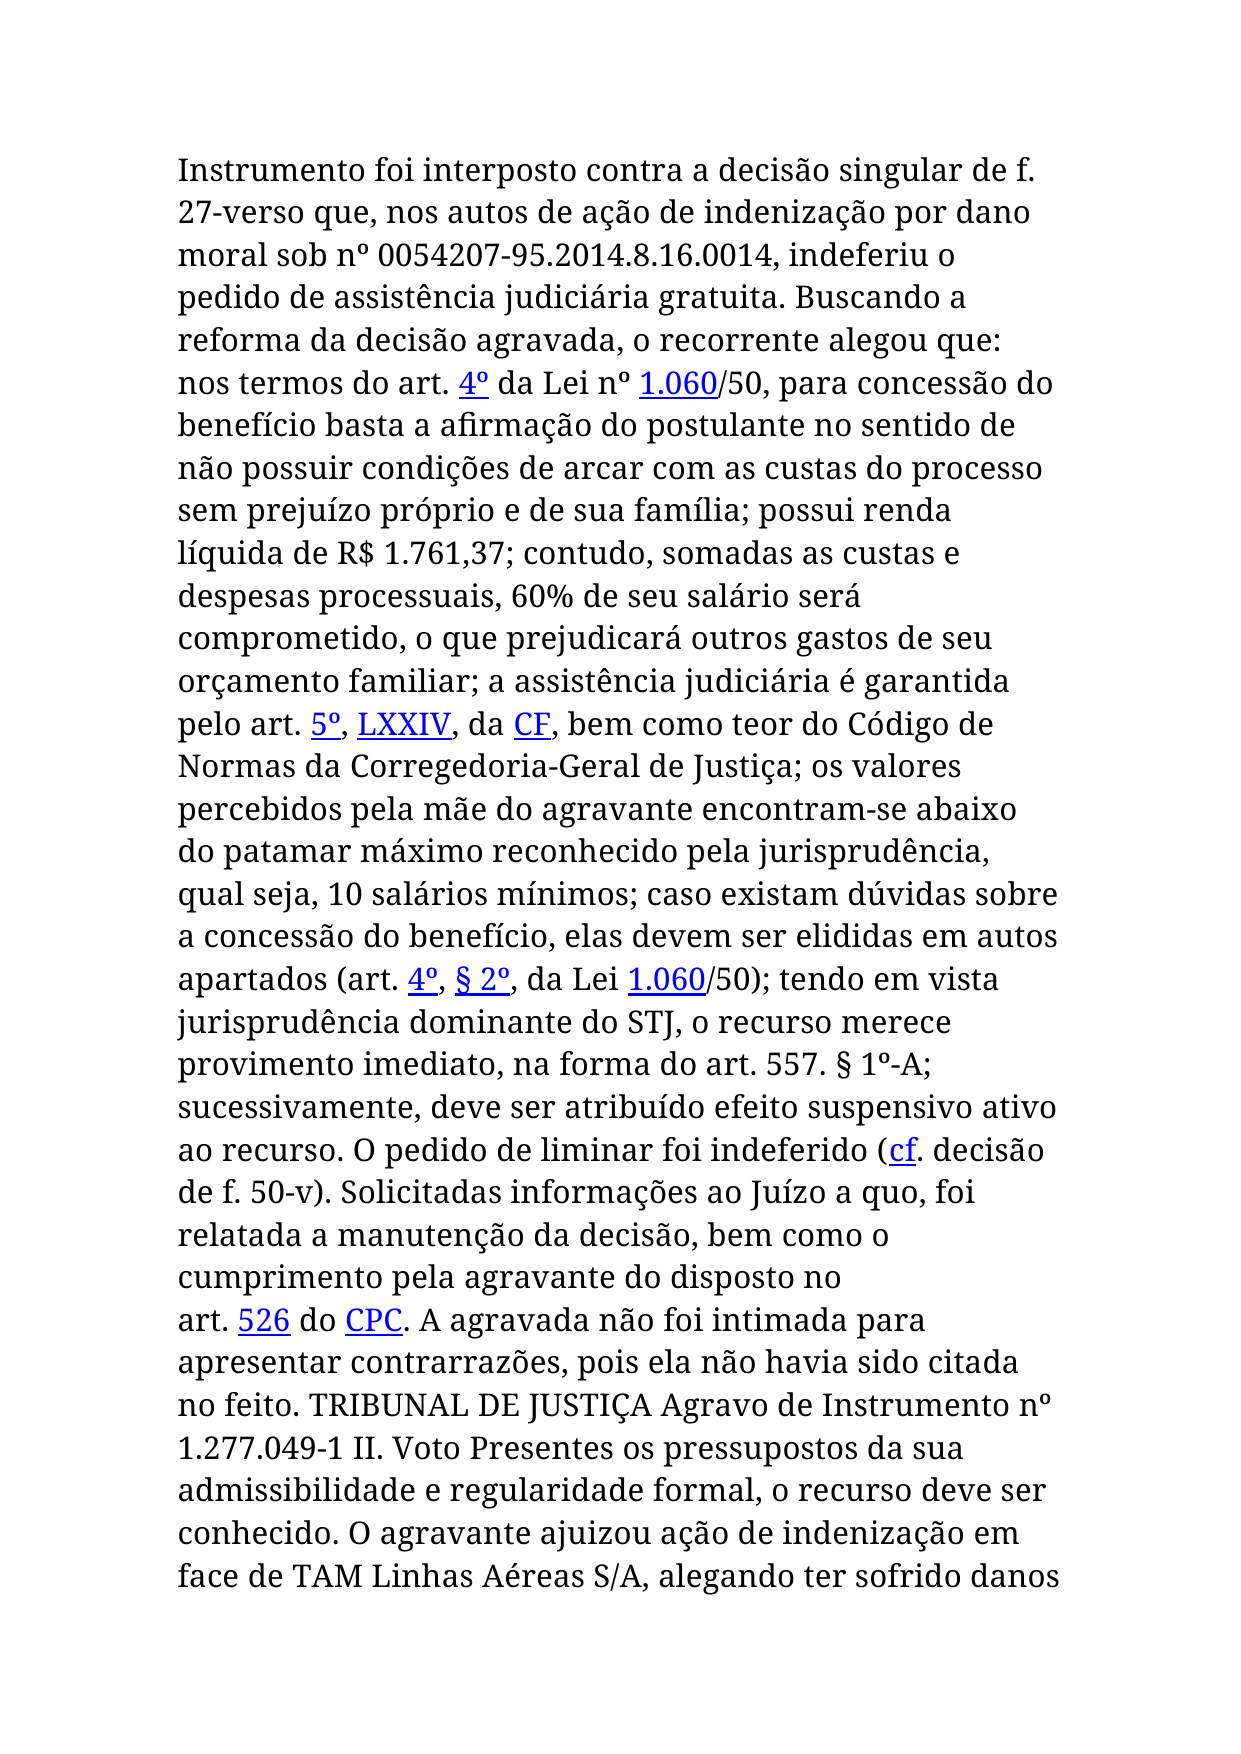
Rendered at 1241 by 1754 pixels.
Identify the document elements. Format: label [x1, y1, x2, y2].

text [177, 148, 1063, 1596]
